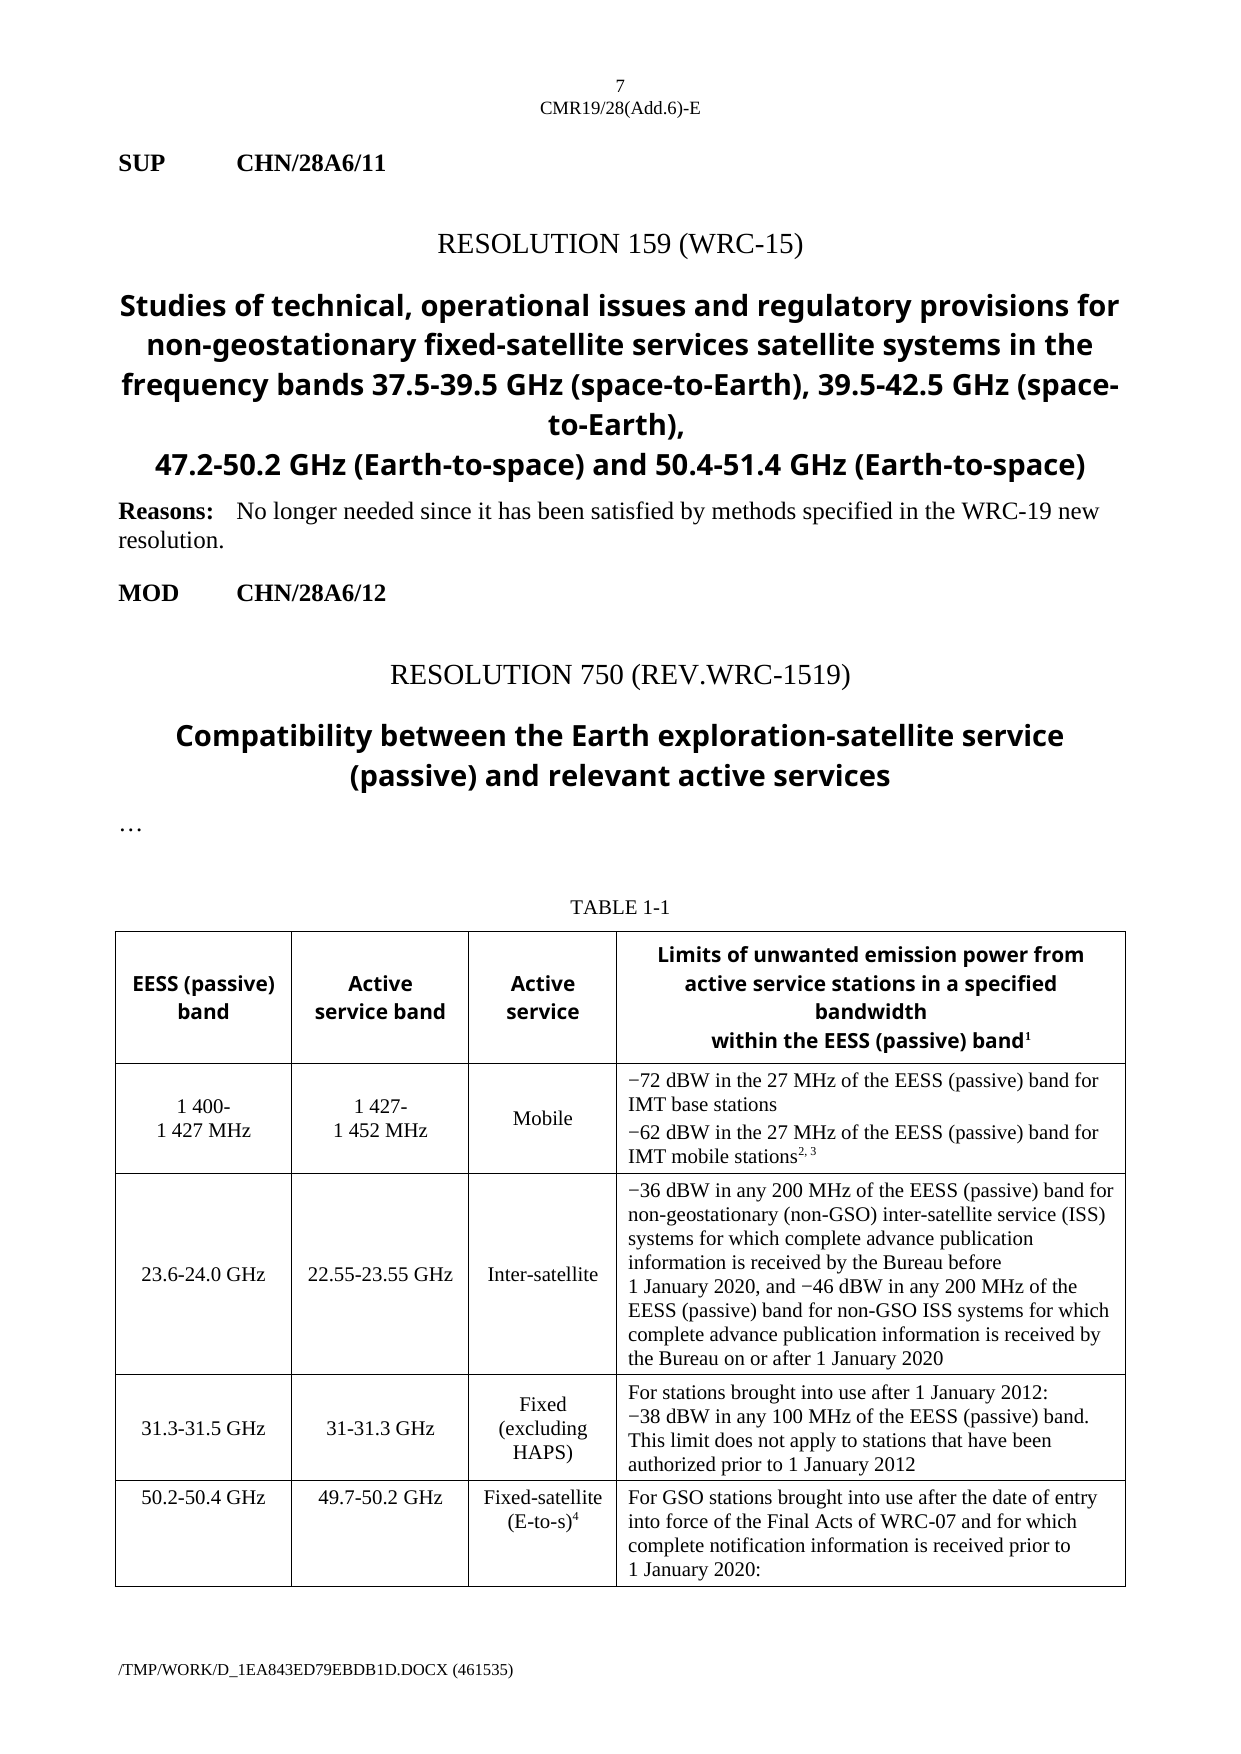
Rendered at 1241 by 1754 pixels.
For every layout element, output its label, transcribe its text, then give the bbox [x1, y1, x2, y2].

table_cell 23.6-24.0 GHz [116, 1174, 291, 1374]
table_cell For stations brought into use after 1 January 2012: −38 dBW in any 100 MHz of the EESS (passive) band. This limit does not apply to stations that have been authorized prior to 1 January 2012 [617, 1375, 1125, 1480]
title Compatibility between the Earth exploration-satellite service (passive) and relevant active services [118, 716, 1122, 795]
table_header EESS (passive) band [116, 932, 291, 1063]
table_cell 1 427- 1 452 MHz [292, 1064, 468, 1172]
table_header Limits of unwanted emission power from active service stations in a specified bandwidth within the EESS (passive) band1 [617, 932, 1125, 1063]
table_cell −72 dBW in the 27 MHz of the EESS (passive) band for IMT base stations −62 dBW in the 27 MHz of the EESS (passive) band for IMT mobile stations2, 3 [617, 1064, 1125, 1172]
table_header Active service band [292, 932, 468, 1063]
text MOD CHN/28A6/12#50013 [118, 578, 1122, 607]
table_cell 1 400- 1 427 MHz [116, 1064, 291, 1172]
table_cell 50.2-50.4 GHz [116, 1481, 291, 1586]
table_cell Fixed-satellite (E-to-s)4 [469, 1481, 616, 1586]
text RESOLUTION 750 (Rev.WRC-) [118, 657, 1122, 691]
table_cell Fixed (excluding HAPS) [469, 1375, 616, 1480]
table_cell −36 dBW in any 200 MHz of the EESS (passive) band for non-geostationary (non-GSO) inter-satellite service (ISS) systems for which complete advance publication information is received by the Bureau before 1 January 2020, and −46 dBW in any 200 MHz of the EESS (passive) band for non-GSO ISS systems for which complete advance publication information is received by the Bureau on or after 1 January 2020 [617, 1174, 1125, 1374]
title Studies of technical, operational issues and regulatory provisions for non-geostationary fixed-satellite services satellite systems in the frequency bands 37.5-39.5 GHz (space-to-Earth), 39.5-42.5 GHz (space-to-Earth), 47.2-50.2 GHz (Earth-to-space) and 50.4-51.4 GHz (Earth-to-space) [118, 285, 1122, 483]
table_cell 31-31.3 GHz [292, 1375, 468, 1480]
text RESOLUTION 159 (WRC-15) [118, 226, 1122, 260]
text SUP CHN/28A6/11 [118, 148, 1122, 176]
table_cell 49.7-50.2 GHz [292, 1481, 468, 1586]
table_cell Inter-satellite [469, 1174, 616, 1374]
table_cell 22.55-23.55 GHz [292, 1174, 468, 1374]
text … [118, 808, 1122, 836]
table_cell Mobile [469, 1064, 616, 1172]
table_cell 31.3-31.5 GHz [116, 1375, 291, 1480]
table_header Active service [469, 932, 616, 1063]
text Reasons: No longer needed since it has been satisfied by methods specified in the WRC-19 new resolution. [118, 496, 1122, 553]
text TABLE 1-1 [118, 895, 1122, 919]
